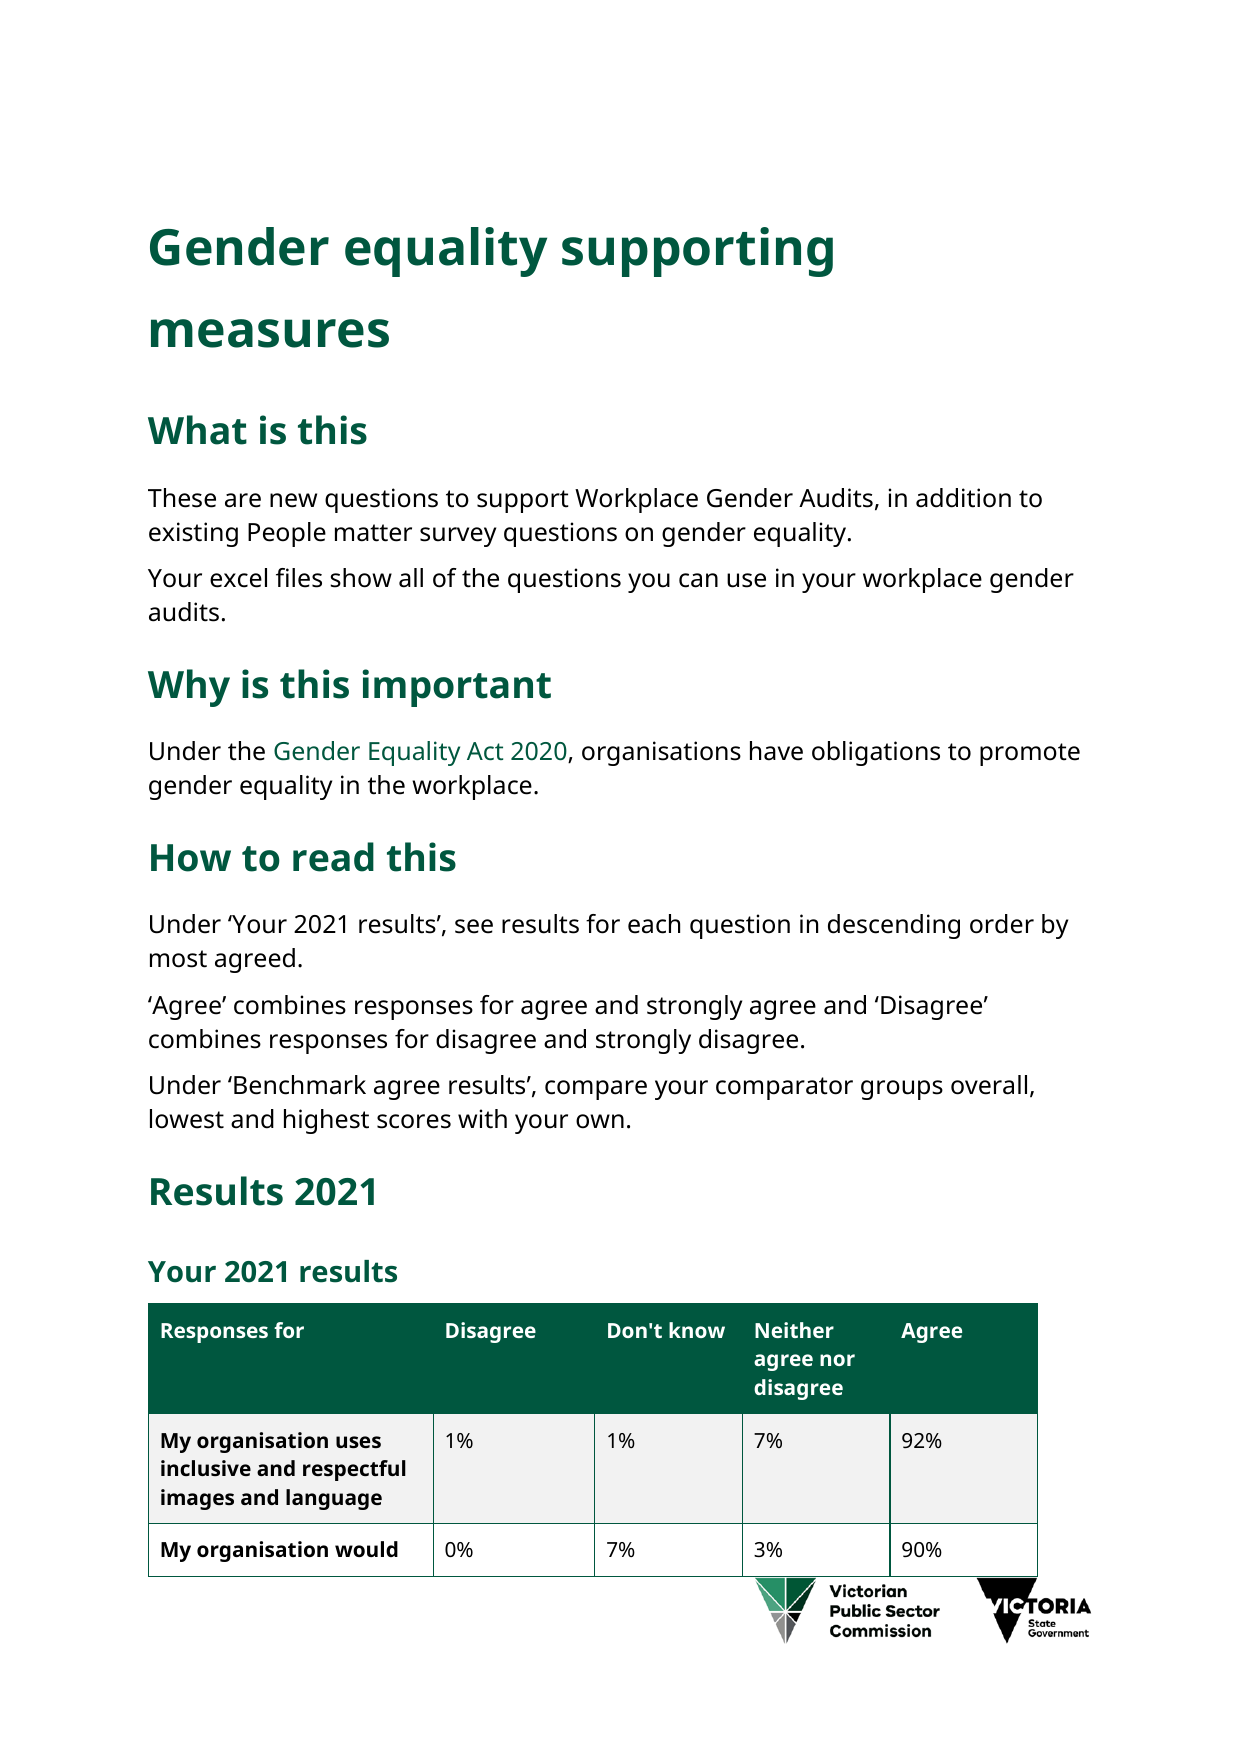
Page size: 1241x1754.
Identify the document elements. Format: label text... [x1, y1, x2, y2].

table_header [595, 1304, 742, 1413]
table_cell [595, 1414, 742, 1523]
subtitle Your 2021 results [148, 1252, 1092, 1291]
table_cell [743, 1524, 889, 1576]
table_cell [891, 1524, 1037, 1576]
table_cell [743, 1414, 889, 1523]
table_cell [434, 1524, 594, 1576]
text ‘Agree’ combines responses for agree and strongly agree and ‘Disagree’ combines responses for disagree and strongly disagree. [148, 987, 1092, 1056]
text These are new questions to support Workplace Gender Audits, in addition to existing People matter survey questions on gender equality. [148, 480, 1092, 548]
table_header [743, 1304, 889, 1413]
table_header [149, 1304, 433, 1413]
picture [754, 1577, 1093, 1645]
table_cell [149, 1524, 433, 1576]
subtitle Results 2021 [148, 1165, 1092, 1216]
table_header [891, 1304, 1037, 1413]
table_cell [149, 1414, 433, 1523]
subtitle Gender equality supporting measures [148, 212, 1092, 362]
subtitle Why is this important [148, 658, 1092, 709]
text Under ‘Your 2021 results’, see results for each question in descending order by most agreed. [148, 907, 1092, 975]
text Under ‘Benchmark agree results’, compare your comparator groups overall, lowest and highest scores with your own. [148, 1068, 1092, 1136]
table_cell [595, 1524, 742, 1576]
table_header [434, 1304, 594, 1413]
text Under the Gender Equality Act 2020, organisations have obligations to promote gender equality in the workplace. [148, 734, 1092, 802]
subtitle How to read this [148, 831, 1092, 882]
subtitle What is this [148, 404, 1092, 455]
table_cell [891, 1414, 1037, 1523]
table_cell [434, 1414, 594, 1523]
text Your excel files show all of the questions you can use in your workplace gender audits. [148, 561, 1092, 629]
